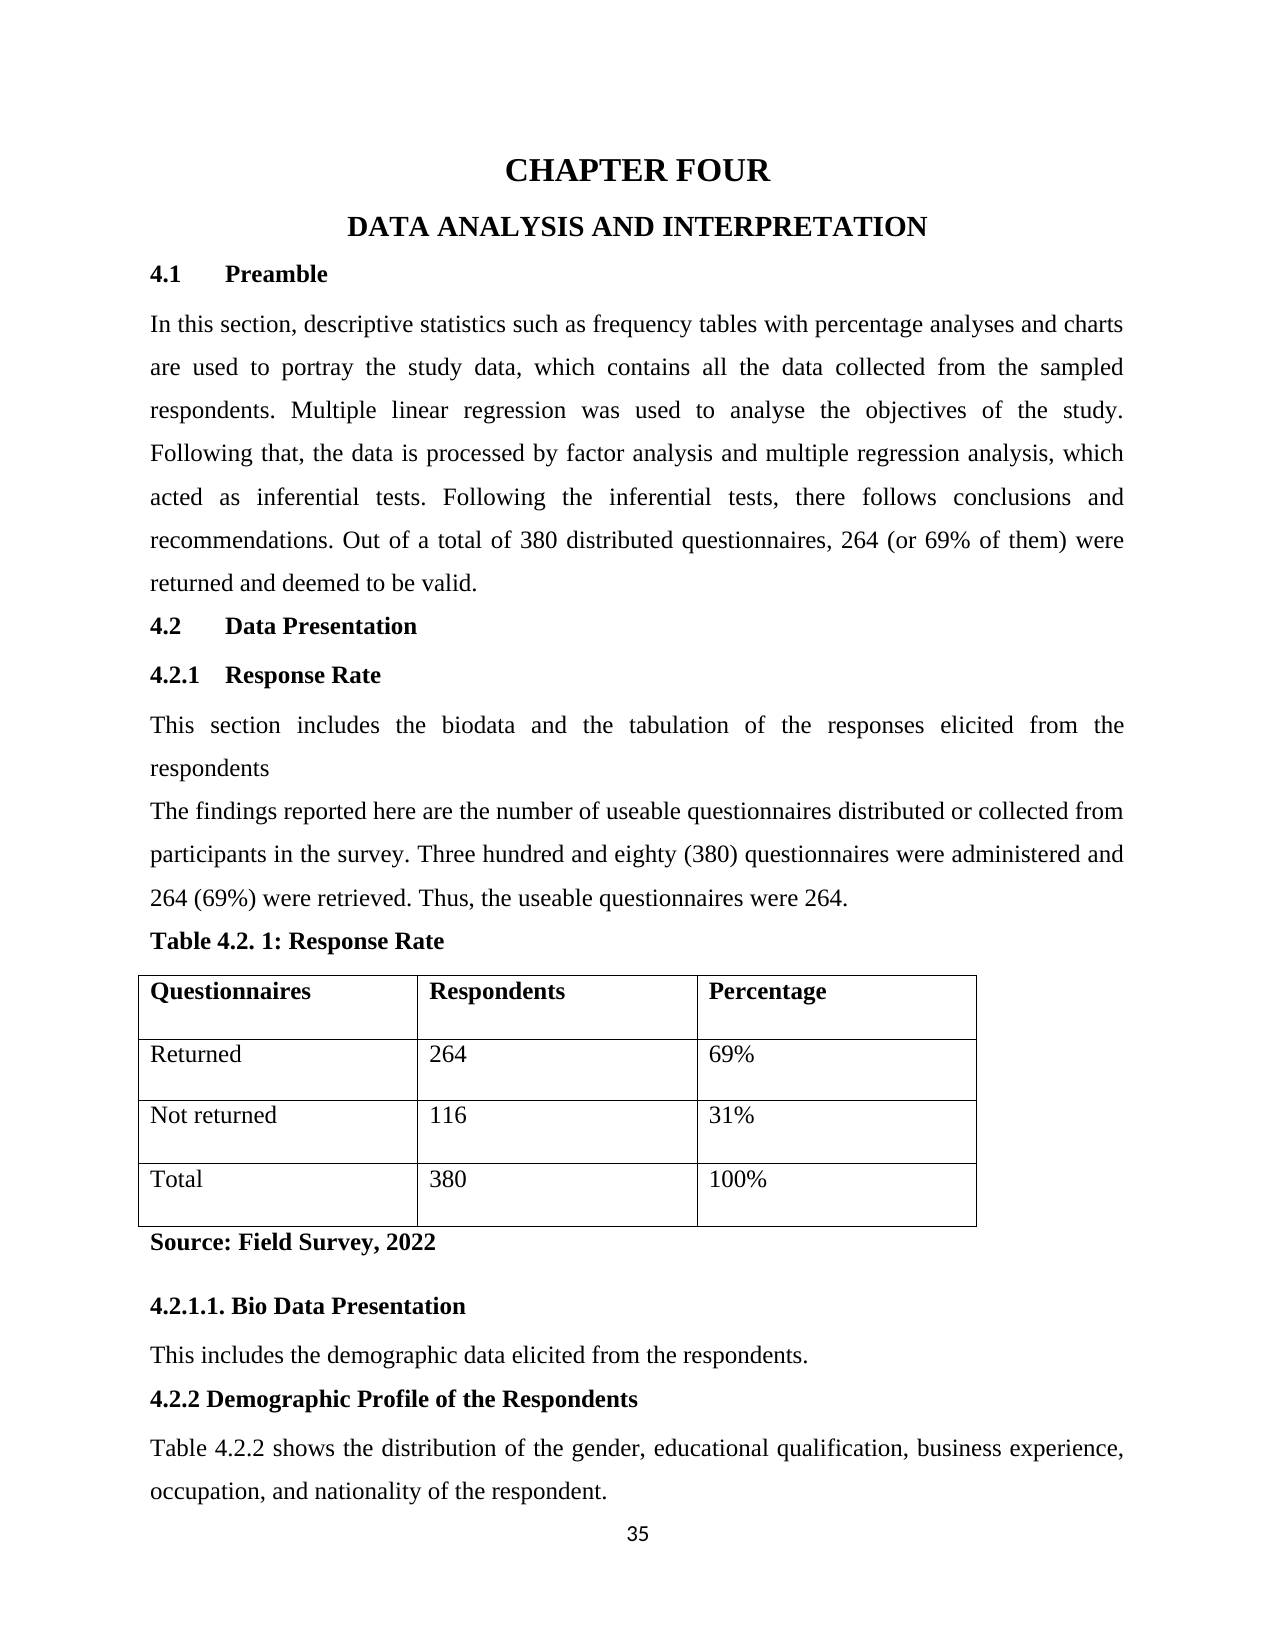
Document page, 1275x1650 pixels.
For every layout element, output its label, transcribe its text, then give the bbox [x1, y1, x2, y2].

text This section includes the biodata and the tabulation of the responses elicited from the respondents [150, 710, 1125, 782]
table_header Questionnaires [139, 976, 417, 1038]
text The findings reported here are the number of useable questionnaires distributed or collected from participants in the survey. Three hundred and eighty (380) questionnaires were administered and 264 (69%) were retrieved. Thus, the useable questionnaires were 264. [150, 796, 1125, 911]
text Source: Field Survey, 2022 [150, 1227, 1125, 1256]
subtitle 4.2.1.1. Bio Data Presentation [150, 1291, 1125, 1320]
subtitle 4.2.1 Response Rate [150, 661, 1125, 689]
text Table 4.2.2 shows the distribution of the gender, educational qualification, business experience, occupation, and nationality of the respondent. [150, 1433, 1125, 1505]
subtitle 4.1 Preamble [150, 259, 1125, 288]
subtitle 4.2.2 Demographic Profile of the Respondents [150, 1384, 1125, 1412]
subtitle 4.2 Data Presentation [150, 611, 1125, 640]
table_cell Not returned [139, 1101, 417, 1163]
text This includes the demographic data elicited from the respondents. [150, 1341, 1125, 1369]
text Table 4.2. 1: Response Rate [150, 926, 1125, 954]
table_header Percentage [698, 976, 976, 1038]
table_cell 264 [418, 1040, 697, 1099]
table_header Respondents [418, 976, 697, 1038]
table_cell 100% [698, 1164, 976, 1226]
table_cell 116 [418, 1101, 697, 1163]
table_cell Total [139, 1164, 417, 1226]
table_cell 69% [698, 1040, 976, 1099]
text In this section, descriptive statistics such as frequency tables with percentage analyses and charts are used to portray the study data, which contains all the data collected from the sampled respondents. Multiple linear regression was used to analyse the objectives of the study. Following that, the data is processed by factor analysis and multiple regression analysis, which acted as inferential tests. Following the inferential tests, there follows conclusions and recommendations. Out of a total of 380 distributed questionnaires, 264 (or 69% of them) were returned and deemed to be valid. [150, 309, 1125, 597]
table_cell 380 [418, 1164, 697, 1226]
table_cell Returned [139, 1040, 417, 1099]
subtitle CHAPTER FOUR [150, 150, 1125, 188]
table_cell 31% [698, 1101, 976, 1163]
subtitle DATA ANALYSIS AND INTERPRETATION [150, 209, 1125, 243]
